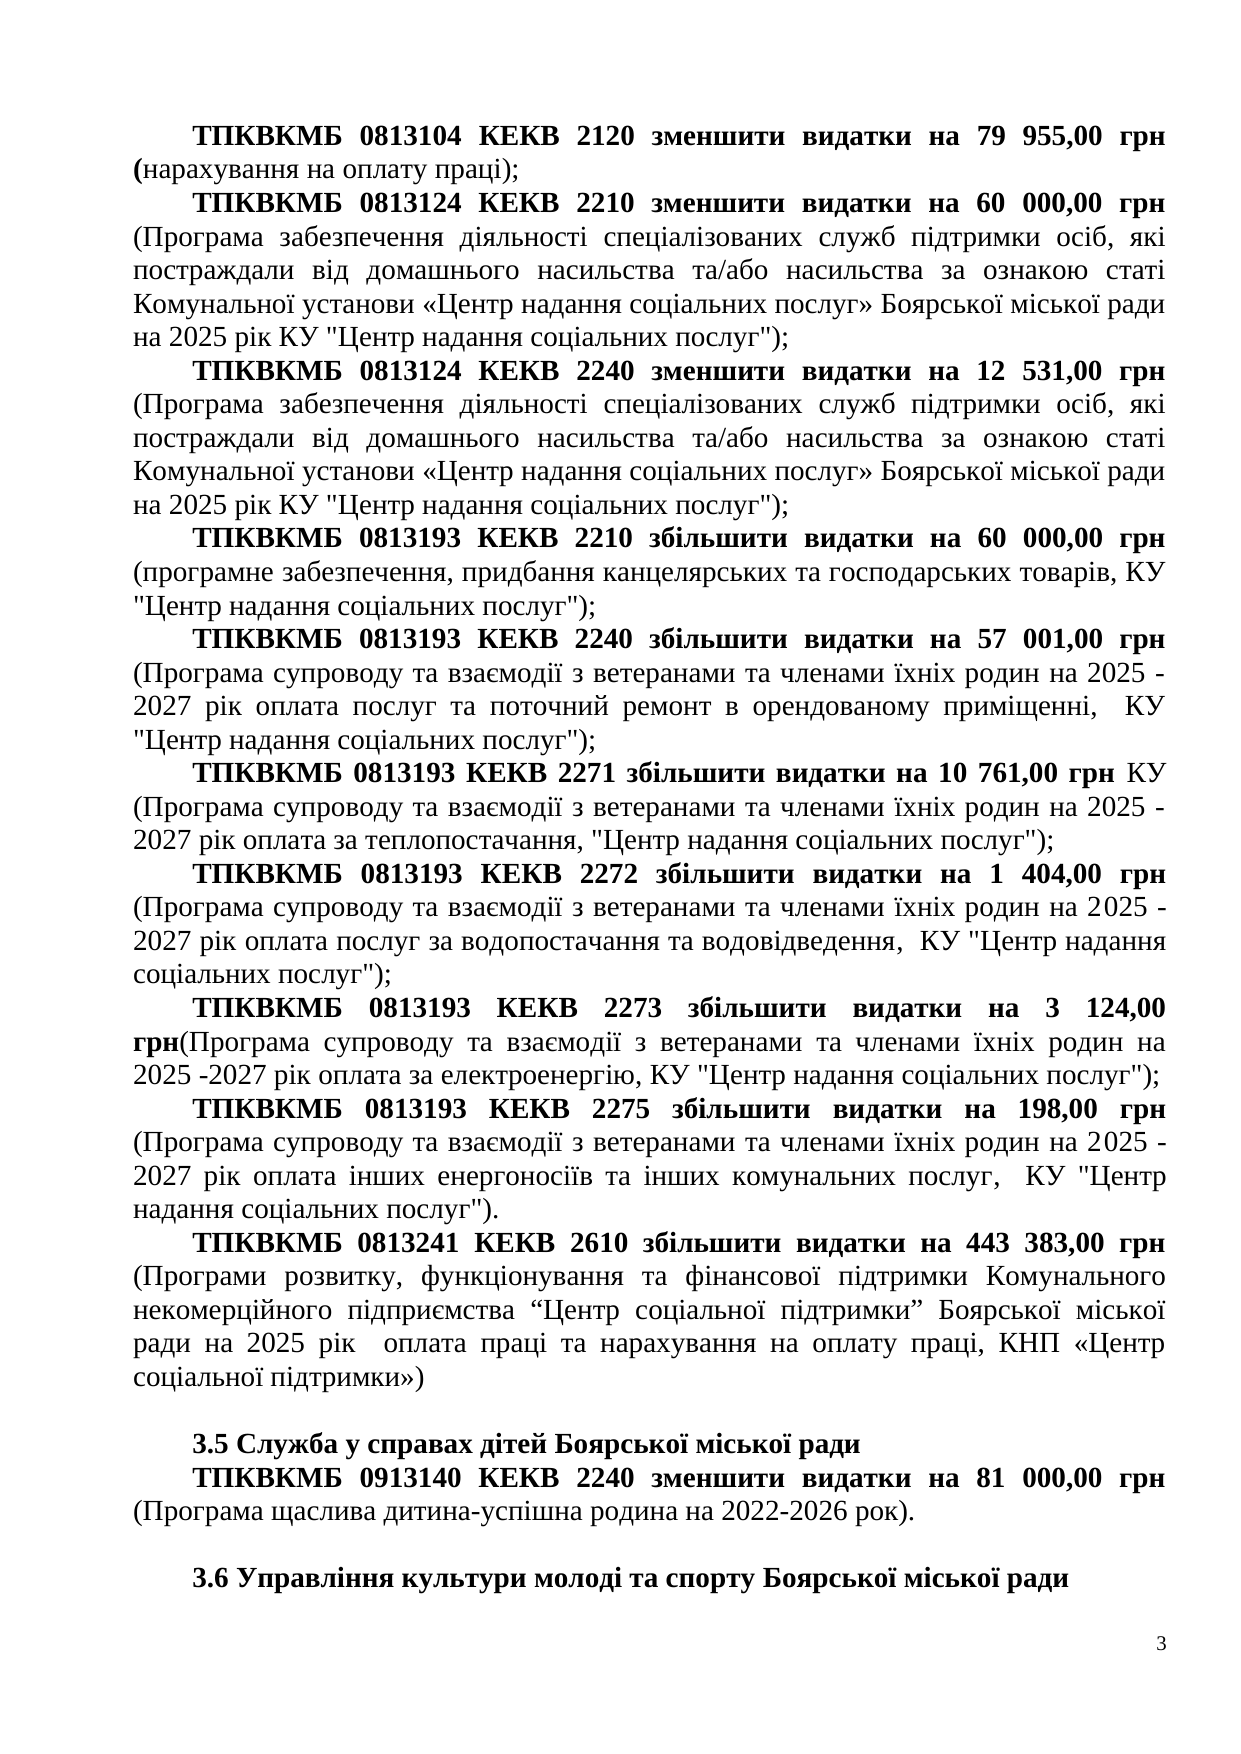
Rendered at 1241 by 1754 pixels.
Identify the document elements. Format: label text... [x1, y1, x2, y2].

list ТПКВКМБ 0813104 КЕКВ 2120 зменшити видатки на 79 955,00 грн (нарахування на оплату праці); [133, 118, 1167, 185]
list 3.5 Служба у справах дітей Боярської міської ради [133, 1426, 1167, 1460]
text ТПКВКМБ 0813193 КЕКВ 2271 збільшити видатки на 10 761,00 грн КУ (Програма супроводу та взаємодії з ветеранами та членами їхніх родин на 2025 -2027 рік оплата за теплопостачання, "Центр надання соціальних послуг"); [133, 755, 1167, 856]
list ТПКВКМБ 0813193 КЕКВ 2273 збільшити видатки на 3 124,00 грн(Програма супроводу та взаємодії з ветеранами та членами їхніх родин на 2025 -2027 рік оплата за електроенергію, КУ "Центр надання соціальних послуг"); [133, 990, 1167, 1091]
list ТПКВКМБ 0813241 КЕКВ 2610 збільшити видатки на 443 383,00 грн (Програми розвитку, функціонування та фінансової підтримки Комунального некомерційного підприємства “Центр соціальної підтримки” Боярської міської ради на 2025 рік оплата праці та нарахування на оплату праці, КНП «Центр соціальної підтримки») [133, 1225, 1167, 1393]
list ТПКВКМБ 0913140 КЕКВ 2240 зменшити видатки на 81 000,00 грн (Програма щаслива дитина-успішна родина на 2022-2026 рок). [133, 1460, 1167, 1527]
list ТПКВКМБ 0813193 КЕКВ 2210 збільшити видатки на 60 000,00 грн (програмне забезпечення, придбання канцелярських та господарських товарів, КУ "Центр надання соціальних послуг"); [133, 521, 1167, 621]
list ТПКВКМБ 0813193 КЕКВ 2275 збільшити видатки на 198,00 грн (Програма супроводу та взаємодії з ветеранами та членами їхніх родин на 2025 -2027 рік оплата інших енергоносіїв та інших комунальних послуг, КУ "Центр надання соціальних послуг"). [133, 1091, 1167, 1225]
list ТПКВКМБ 0813193 КЕКВ 2240 збільшити видатки на 57 001,00 грн (Програма супроводу та взаємодії з ветеранами та членами їхніх родин на 2025 -2027 рік оплата послуг та поточний ремонт в орендованому приміщенні, КУ "Центр надання соціальних послуг"); [133, 621, 1167, 755]
list ТПКВКМБ 0813124 КЕКВ 2210 зменшити видатки на 60 000,00 грн (Програма забезпечення діяльності спеціалізованих служб підтримки осіб, які постраждали від домашнього насильства та/або насильства за ознакою статі Комунальної установи «Центр надання соціальних послуг» Боярської міської ради на 2025 рік КУ "Центр надання соціальних послуг"); [133, 185, 1167, 353]
list 3.6 Управління культури молоді та спорту Боярської міської ради [133, 1560, 1167, 1594]
list ТПКВКМБ 0813193 КЕКВ 2272 збільшити видатки на 1 404,00 грн (Програма супроводу та взаємодії з ветеранами та членами їхніх родин на 2025 -2027 рік оплата послуг за водопостачання та водовідведення, КУ "Центр надання соціальних послуг"); [133, 856, 1167, 990]
list ТПКВКМБ 0813124 КЕКВ 2240 зменшити видатки на 12 531,00 грн (Програма забезпечення діяльності спеціалізованих служб підтримки осіб, які постраждали від домашнього насильства та/або насильства за ознакою статі Комунальної установи «Центр надання соціальних послуг» Боярської міської ради на 2025 рік КУ "Центр надання соціальних послуг"); [133, 353, 1167, 521]
